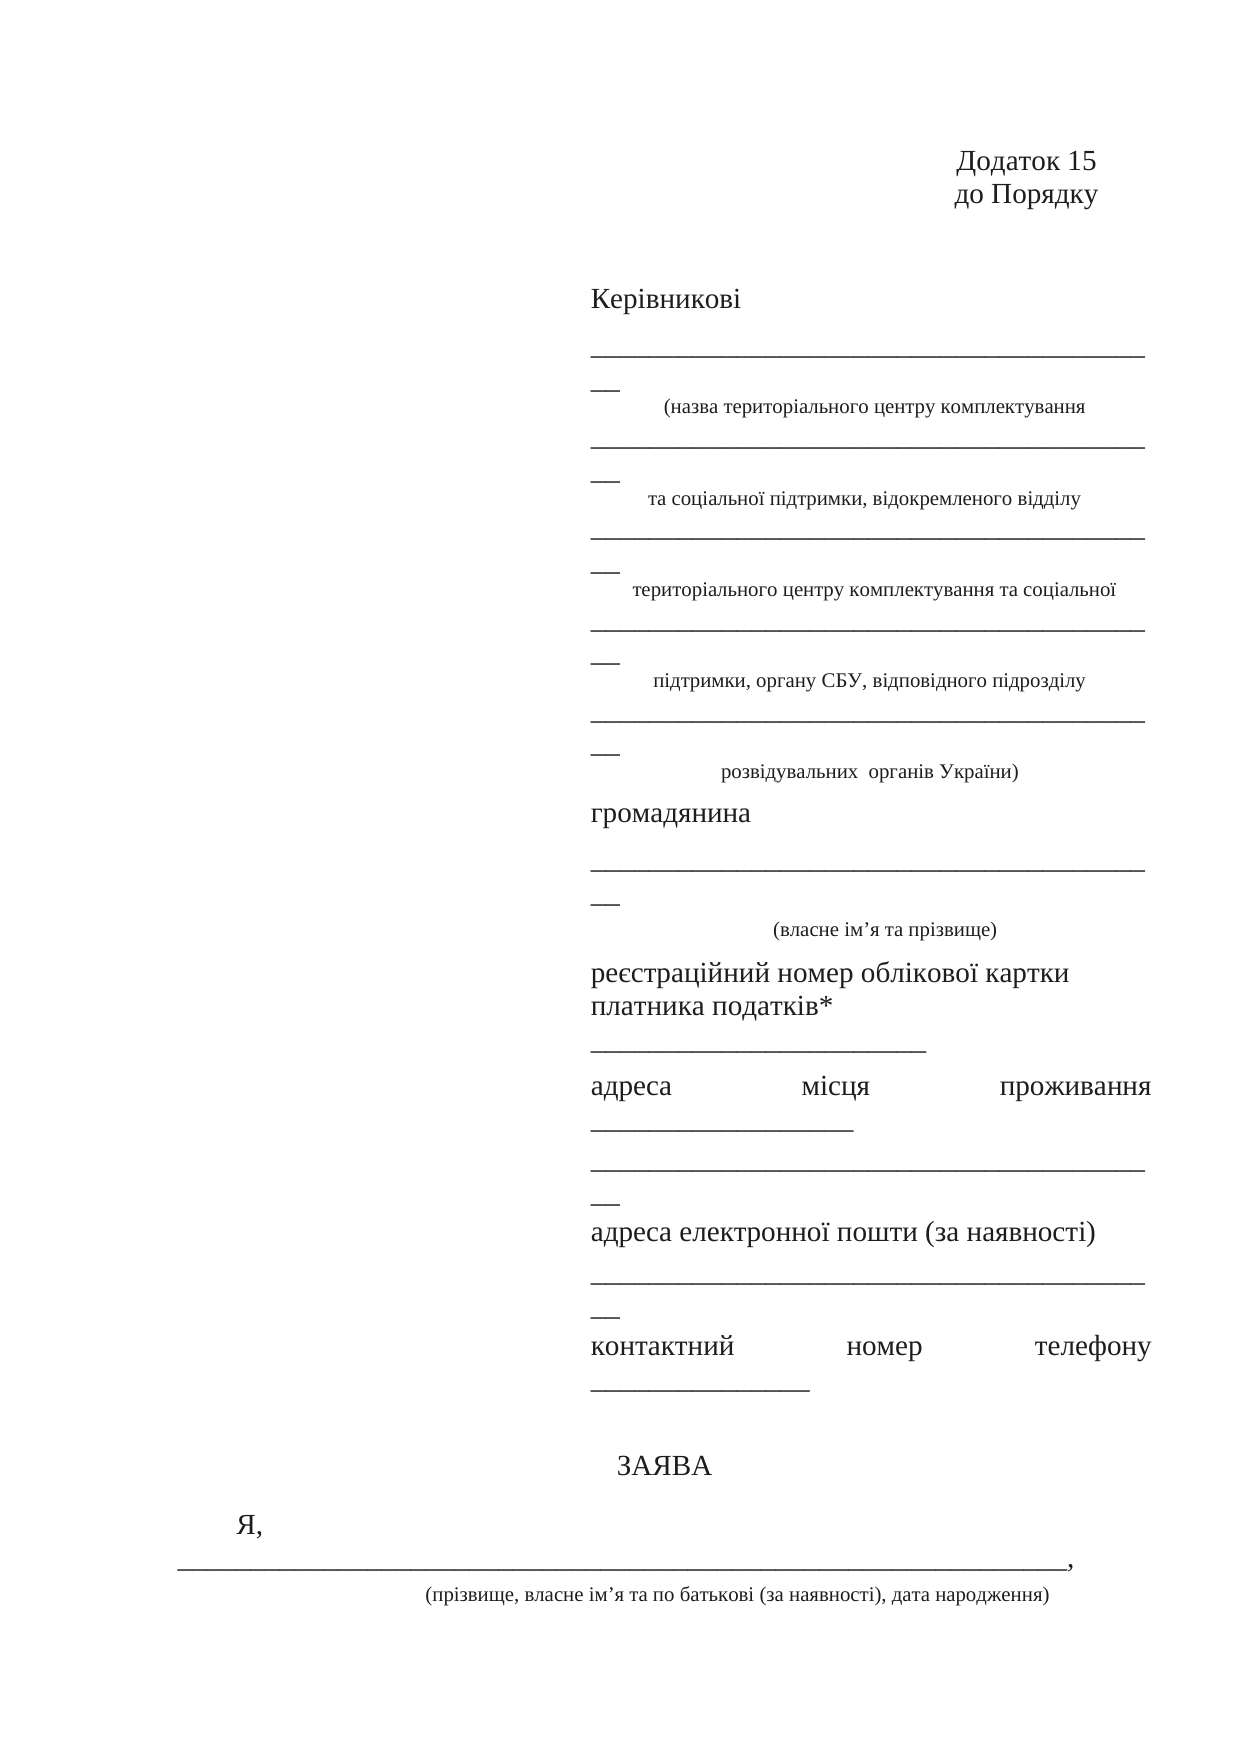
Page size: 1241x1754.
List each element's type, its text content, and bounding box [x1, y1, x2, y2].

text ________________________________________ [591, 601, 1152, 668]
text територіального центру комплектування та соціальної [591, 577, 1152, 601]
text адреса місця проживання __________________ [591, 1068, 1152, 1135]
text Додаток 15 до Порядку [901, 143, 1152, 210]
text реєстраційний номер облікової картки платника податків* _______________________ [591, 955, 1152, 1055]
text ________________________________________ [591, 1141, 1152, 1208]
text ЗАЯВА [177, 1448, 1152, 1482]
text адреса електронної пошти (за наявності) [591, 1214, 1152, 1248]
text громадянина [591, 796, 1152, 829]
text контактний номер телефону _______________ [591, 1328, 1152, 1395]
text підтримки, органу СБУ, відповідного підрозділу [591, 668, 1152, 692]
text ________________________________________ [591, 1254, 1152, 1321]
text та соціальної підтримки, відокремленого відділу [591, 486, 1152, 509]
text ________________________________________ (власне ім’я та прізвище) [591, 842, 1152, 942]
text Я, _____________________________________________________________, (прізвище, власне ім’я та по батькові (за наявності), дата народження) [177, 1507, 1152, 1608]
text ________________________________________ [591, 509, 1152, 577]
text (назва територіального центру комплектування [591, 394, 1152, 418]
text ________________________________________ розвідувальних органів України) [591, 692, 1152, 783]
text ________________________________________ [591, 327, 1152, 394]
text Керівникові [591, 281, 1152, 315]
text ________________________________________ [591, 418, 1152, 486]
